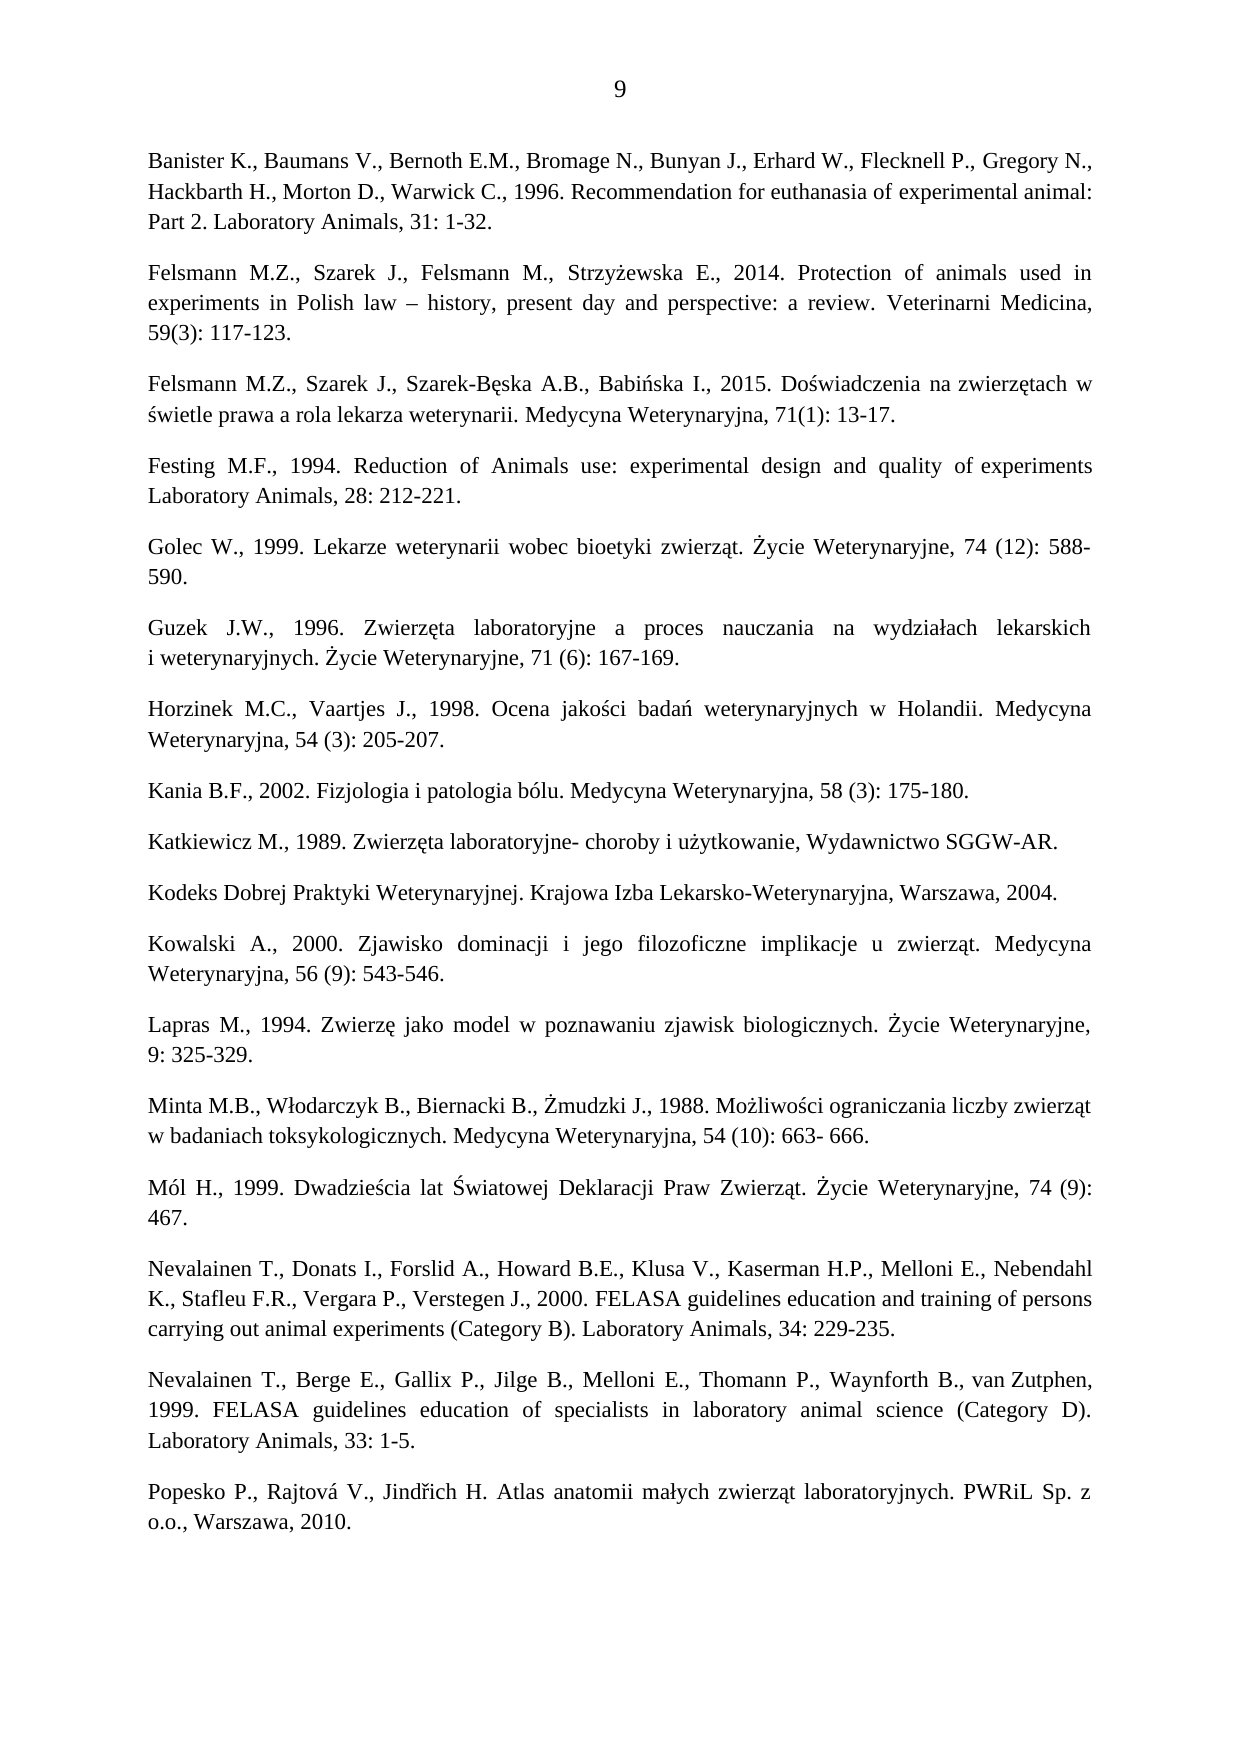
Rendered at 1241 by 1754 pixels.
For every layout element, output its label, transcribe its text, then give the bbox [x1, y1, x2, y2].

text Nevalainen T., Donats I., Forslid A., Howard B.E., Klusa V., Kaserman H.P., Melloni E., Nebendahl K., Stafleu F.R., Vergara P., Verstegen J., 2000. FELASA guidelines education and training of persons carrying out animal experiments (Category B). Laboratory Animals, 34: 229-235. [148, 1255, 1093, 1342]
text Felsmann M.Z., Szarek J., Felsmann M., Strzyżewska E., 2014. Protection of animals used in experiments in Polish law – history, present day and perspective: a review. Veterinarni Medicina, 59(3): 117-123. [148, 259, 1093, 346]
text Minta M.B., Włodarczyk B., Biernacki B., Żmudzki J., 1988. Możliwości ograniczania liczby zwierząt w badaniach toksykologicznych. Medycyna Weterynaryjna, 54 (10): 663- 666. [148, 1092, 1093, 1149]
text Katkiewicz M., 1989. Zwierzęta laboratoryjne- choroby i użytkowanie, Wydawnictwo SGGW-AR. [148, 828, 1093, 854]
text Felsmann M.Z., Szarek J., Szarek-Bęska A.B., Babińska I., 2015. Doświadczenia na zwierzętach w świetle prawa a rola lekarza weterynarii. Medycyna Weterynaryjna, 71(1): 13-17. [148, 371, 1093, 427]
text Guzek J.W., 1996. Zwierzęta laboratoryjne a proces nauczania na wydziałach lekarskich i weterynaryjnych. Życie Weterynaryjne, 71 (6): 167-169. [148, 614, 1093, 671]
text Banister K., Baumans V., Bernoth E.M., Bromage N., Bunyan J., Erhard W., Flecknell P., Gregory N., Hackbarth H., Morton D., Warwick C., 1996. Recommendation for euthanasia of experimental animal: Part 2. Laboratory Animals, 31: 1-32. [148, 148, 1093, 234]
text Popesko P., Rajtová V., Jindřich H. Atlas anatomii małych zwierząt laboratoryjnych. PWRiL Sp. z o.o., Warszawa, 2010. [148, 1478, 1093, 1534]
text Kowalski A., 2000. Zjawisko dominacji i jego filozoficzne implikacje u zwierząt. Medycyna Weterynaryjna, 56 (9): 543-546. [148, 930, 1093, 986]
text Mól H., 1999. Dwadzieścia lat Światowej Deklaracji Praw Zwierząt. Życie Weterynaryjne, 74 (9): 467. [148, 1174, 1093, 1230]
text Festing M.F., 1994. Reduction of Animals use: experimental design and quality of experiments Laboratory Animals, 28: 212-221. [148, 452, 1093, 508]
text Kania B.F., 2002. Fizjologia i patologia bólu. Medycyna Weterynaryjna, 58 (3): 175-180. [148, 777, 1093, 803]
text Horzinek M.C., Vaartjes J., 1998. Ocena jakości badań weterynaryjnych w Holandii. Medycyna Weterynaryjna, 54 (3): 205-207. [148, 696, 1093, 752]
text Lapras M., 1994. Zwierzę jako model w poznawaniu zjawisk biologicznych. Życie Weterynaryjne, 9: 325-329. [148, 1011, 1093, 1068]
text Golec W., 1999. Lekarze weterynarii wobec bioetyki zwierząt. Życie Weterynaryjne, 74 (12): 588-590. [148, 533, 1093, 589]
text Nevalainen T., Berge E., Gallix P., Jilge B., Melloni E., Thomann P., Waynforth B., van Zutphen, 1999. FELASA guidelines education of specialists in laboratory animal science (Category D). Laboratory Animals, 33: 1-5. [148, 1366, 1093, 1453]
text Kodeks Dobrej Praktyki Weterynaryjnej. Krajowa Izba Lekarsko-Weterynaryjna, Warszawa, 2004. [148, 879, 1093, 905]
